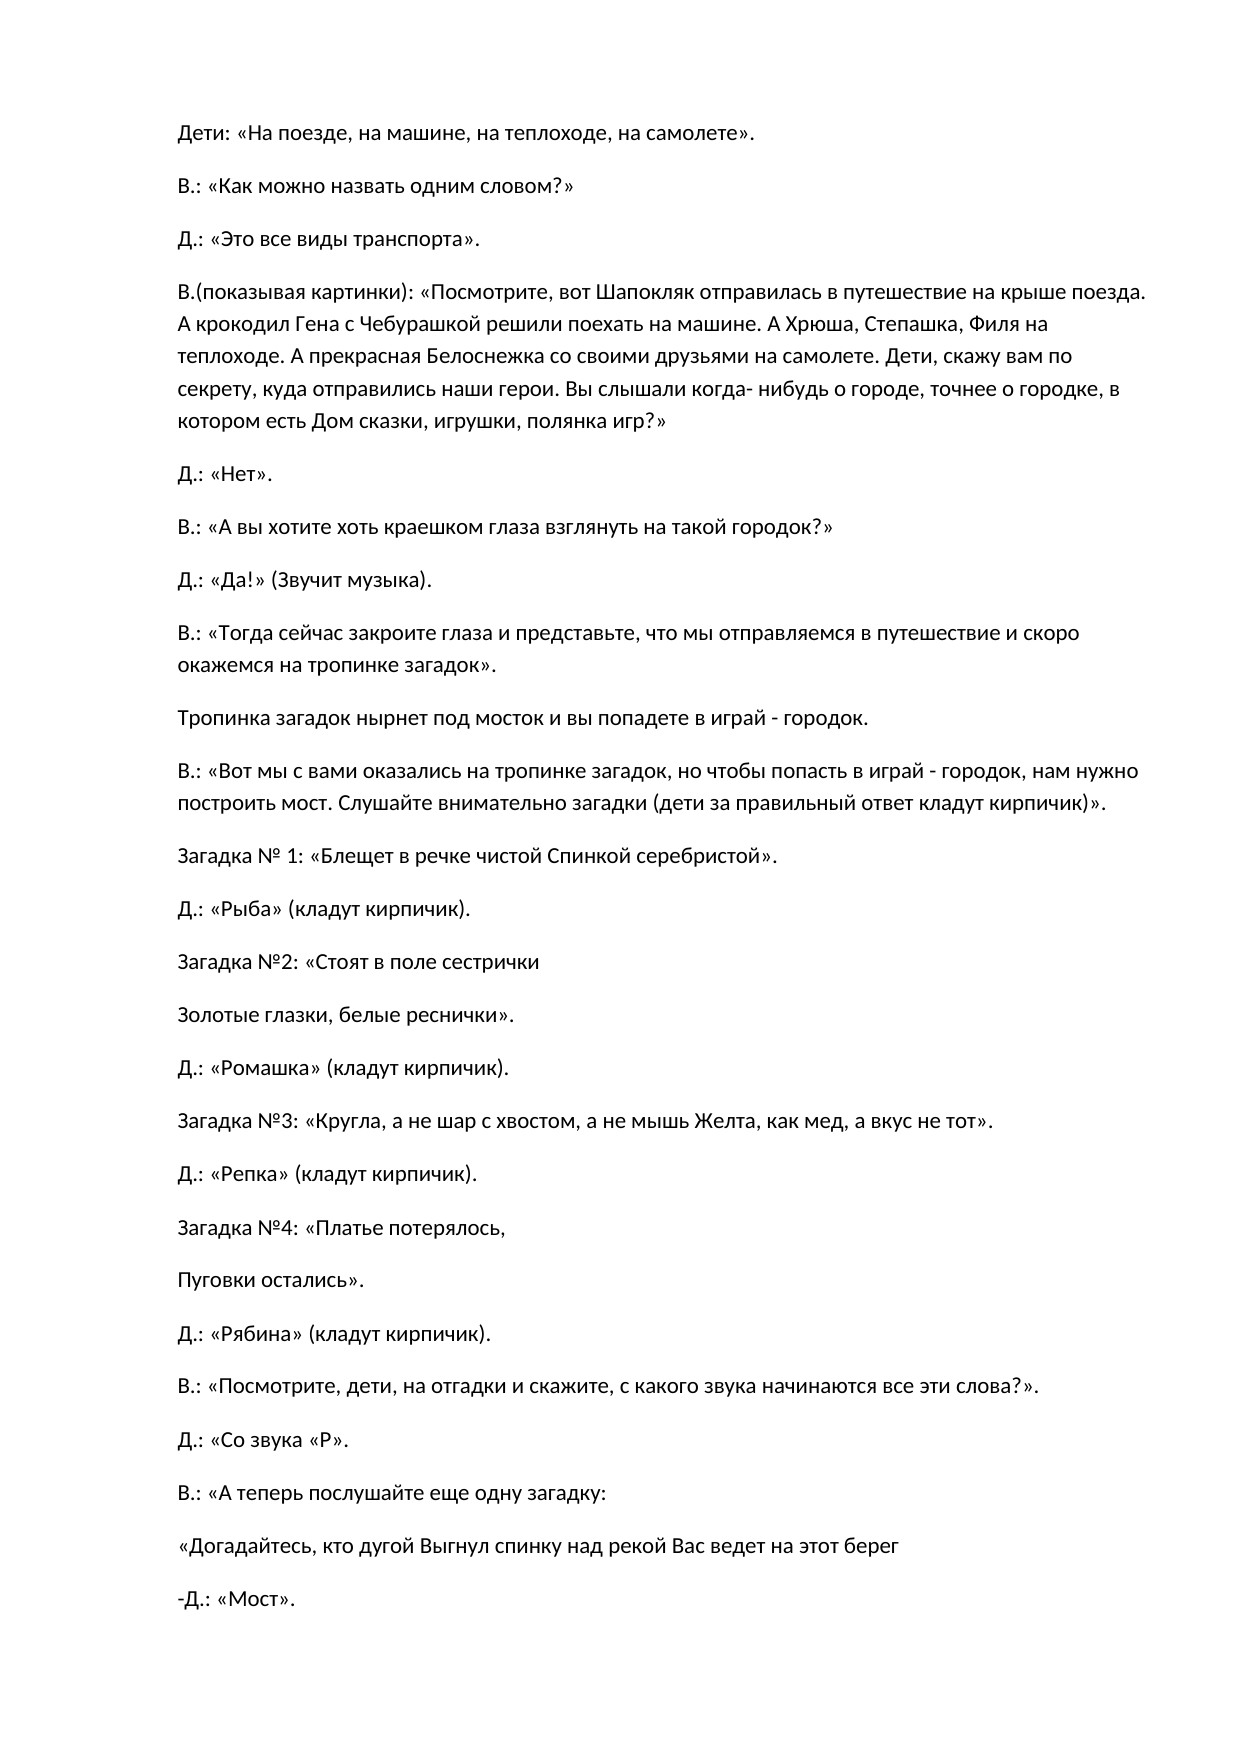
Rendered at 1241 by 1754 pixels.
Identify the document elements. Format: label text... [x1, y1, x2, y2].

text Д.: «Это все виды транспорта». [177, 224, 1152, 252]
text Тропинка загадок нырнет под мосток и вы попадете в играй - городок. [177, 703, 1152, 731]
text Д.: «Рыба» (кладут кирпичик). [177, 894, 1152, 922]
text В.: «Как можно назвать одним словом?» [177, 171, 1152, 199]
text В.: «А теперь послушайте еще одну загадку: [177, 1478, 1152, 1506]
text -Д.: «Мост». [177, 1584, 1152, 1612]
text Д.: «Со звука «Р». [177, 1425, 1152, 1453]
text Д.: «Да!» (Звучит музыка). [177, 565, 1152, 593]
text В.: «Посмотрите, дети, на отгадки и скажите, с какого звука начинаются все эти слова?». [177, 1372, 1152, 1400]
text «Догадайтесь, кто дугой Выгнул спинку над рекой Вас ведет на этот берег [177, 1531, 1152, 1559]
text Загадка № 1: «Блещет в речке чистой Спинкой серебристой». [177, 841, 1152, 869]
text Загадка №4: «Платье потерялось, [177, 1213, 1152, 1241]
text В.: «Вот мы с вами оказались на тропинке загадок, но чтобы попасть в играй - городок, нам нужно построить мост. Слушайте внимательно загадки (дети за правильный ответ кладут кирпичик)». [177, 756, 1152, 816]
text Дети: «На поезде, на машине, на теплоходе, на самолете». [177, 118, 1152, 146]
text Пуговки остались». [177, 1266, 1152, 1294]
text Д.: «Репка» (кладут кирпичик). [177, 1159, 1152, 1188]
text Золотые глазки, белые реснички». [177, 1001, 1152, 1028]
text В.: «А вы хотите хоть краешком глаза взглянуть на такой городок?» [177, 512, 1152, 540]
text Д.: «Рябина» (кладут кирпичик). [177, 1319, 1152, 1347]
text Загадка №2: «Стоят в поле сестрички [177, 947, 1152, 976]
text В.: «Тогда сейчас закроите глаза и представьте, что мы отправляемся в путешествие и скоро окажемся на тропинке загадок». [177, 618, 1152, 678]
text Загадка №3: «Кругла, а не шар с хвостом, а не мышь Желта, как мед, а вкус не тот». [177, 1107, 1152, 1134]
text Д.: «Ромашка» (кладут кирпичик). [177, 1053, 1152, 1082]
text В.(показывая картинки): «Посмотрите, вот Шапокляк отправилась в путешествие на крыше поезда. А крокодил Гена с Чебурашкой решили поехать на машине. А Хрюша, Степашка, Филя на теплоходе. А прекрасная Белоснежка со своими друзьями на самолете. Дети, скажу вам по секрету, куда отправились наши герои. Вы слышали когда- нибудь о городе, точнее о городке, в котором есть Дом сказки, игрушки, полянка игр?» [177, 277, 1152, 434]
text Д.: «Нет». [177, 459, 1152, 487]
